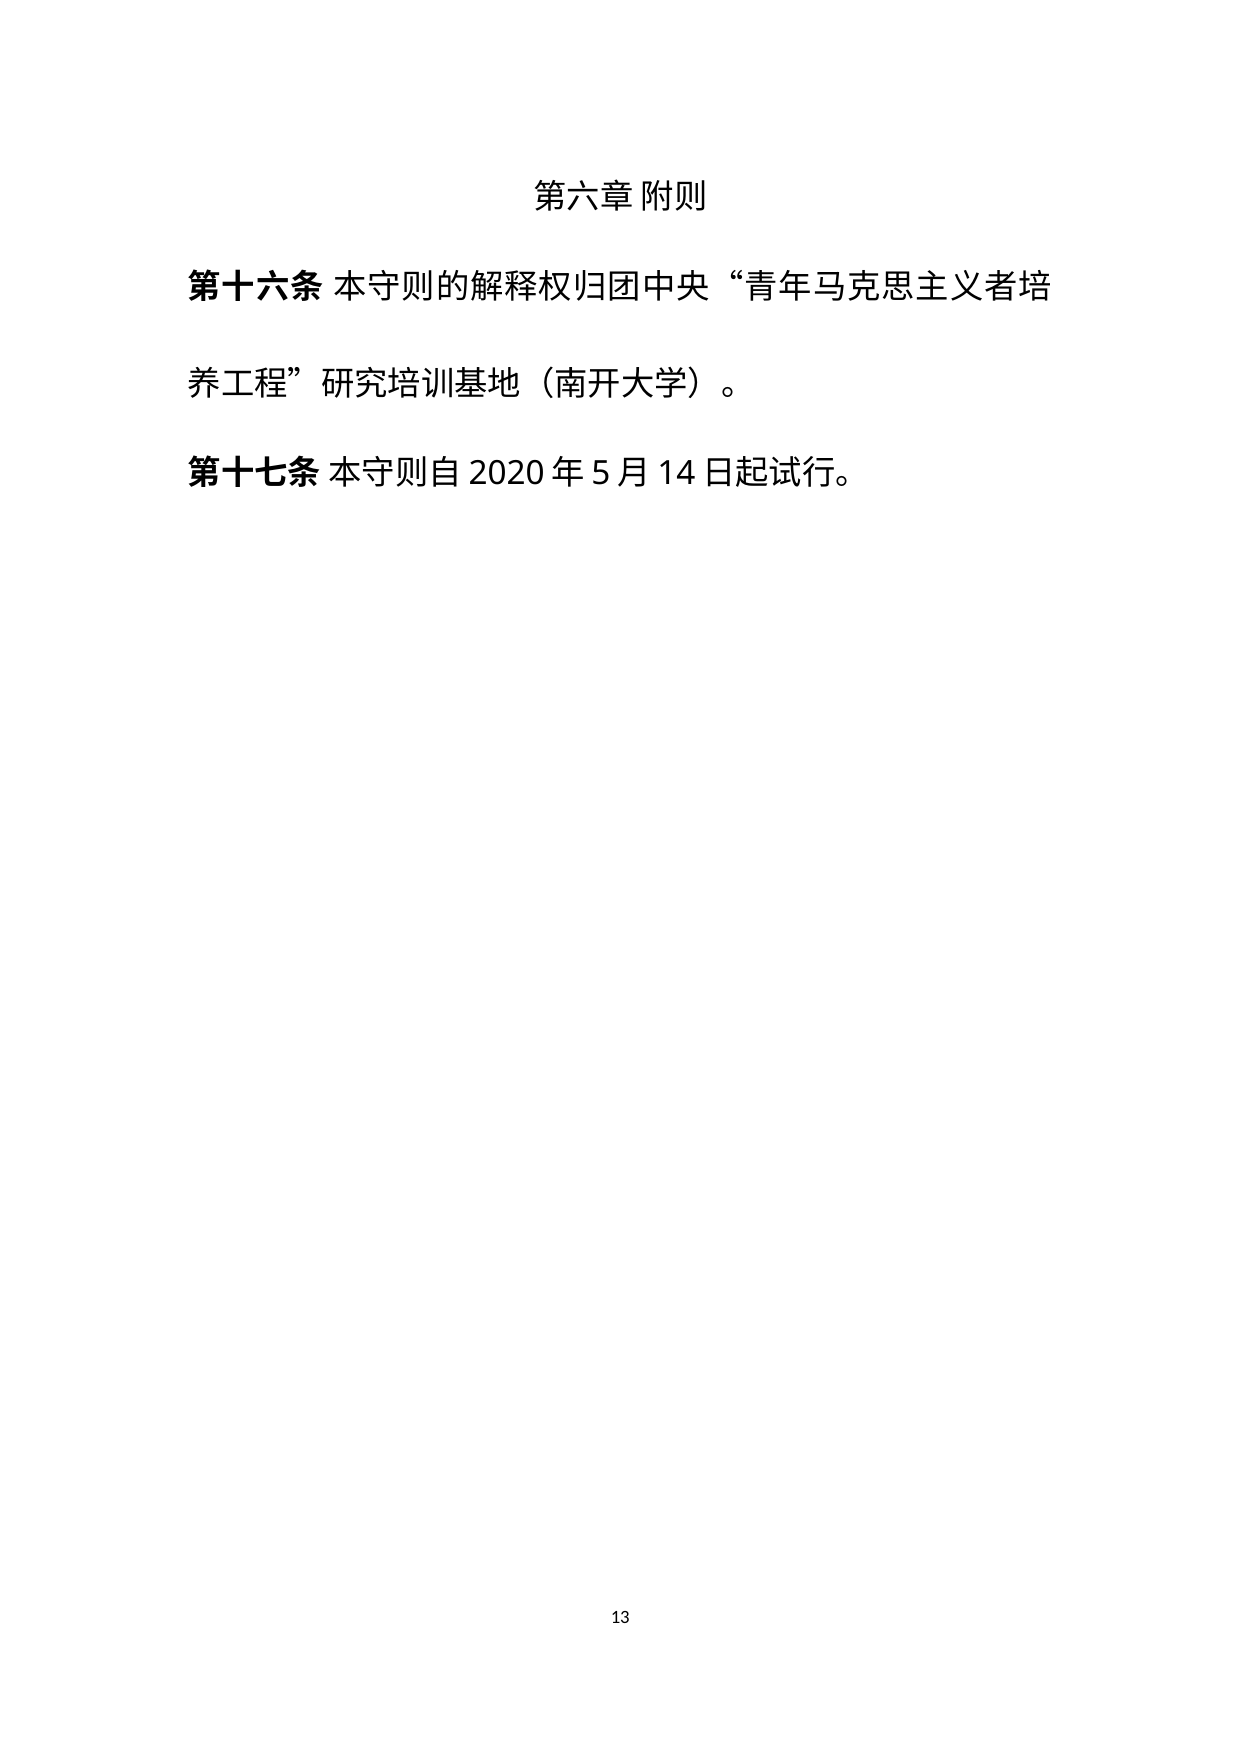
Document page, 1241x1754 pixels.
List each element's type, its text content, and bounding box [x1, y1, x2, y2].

text 第十七条 本守则自2020年5月14日起试行。 [187, 438, 1053, 503]
text 第十六条 本守则的解释权归团中央“青年马克思主义者培养工程”研究培训基地（南开大学）。 [187, 251, 1053, 413]
text 第六章 附则 [187, 162, 1053, 227]
